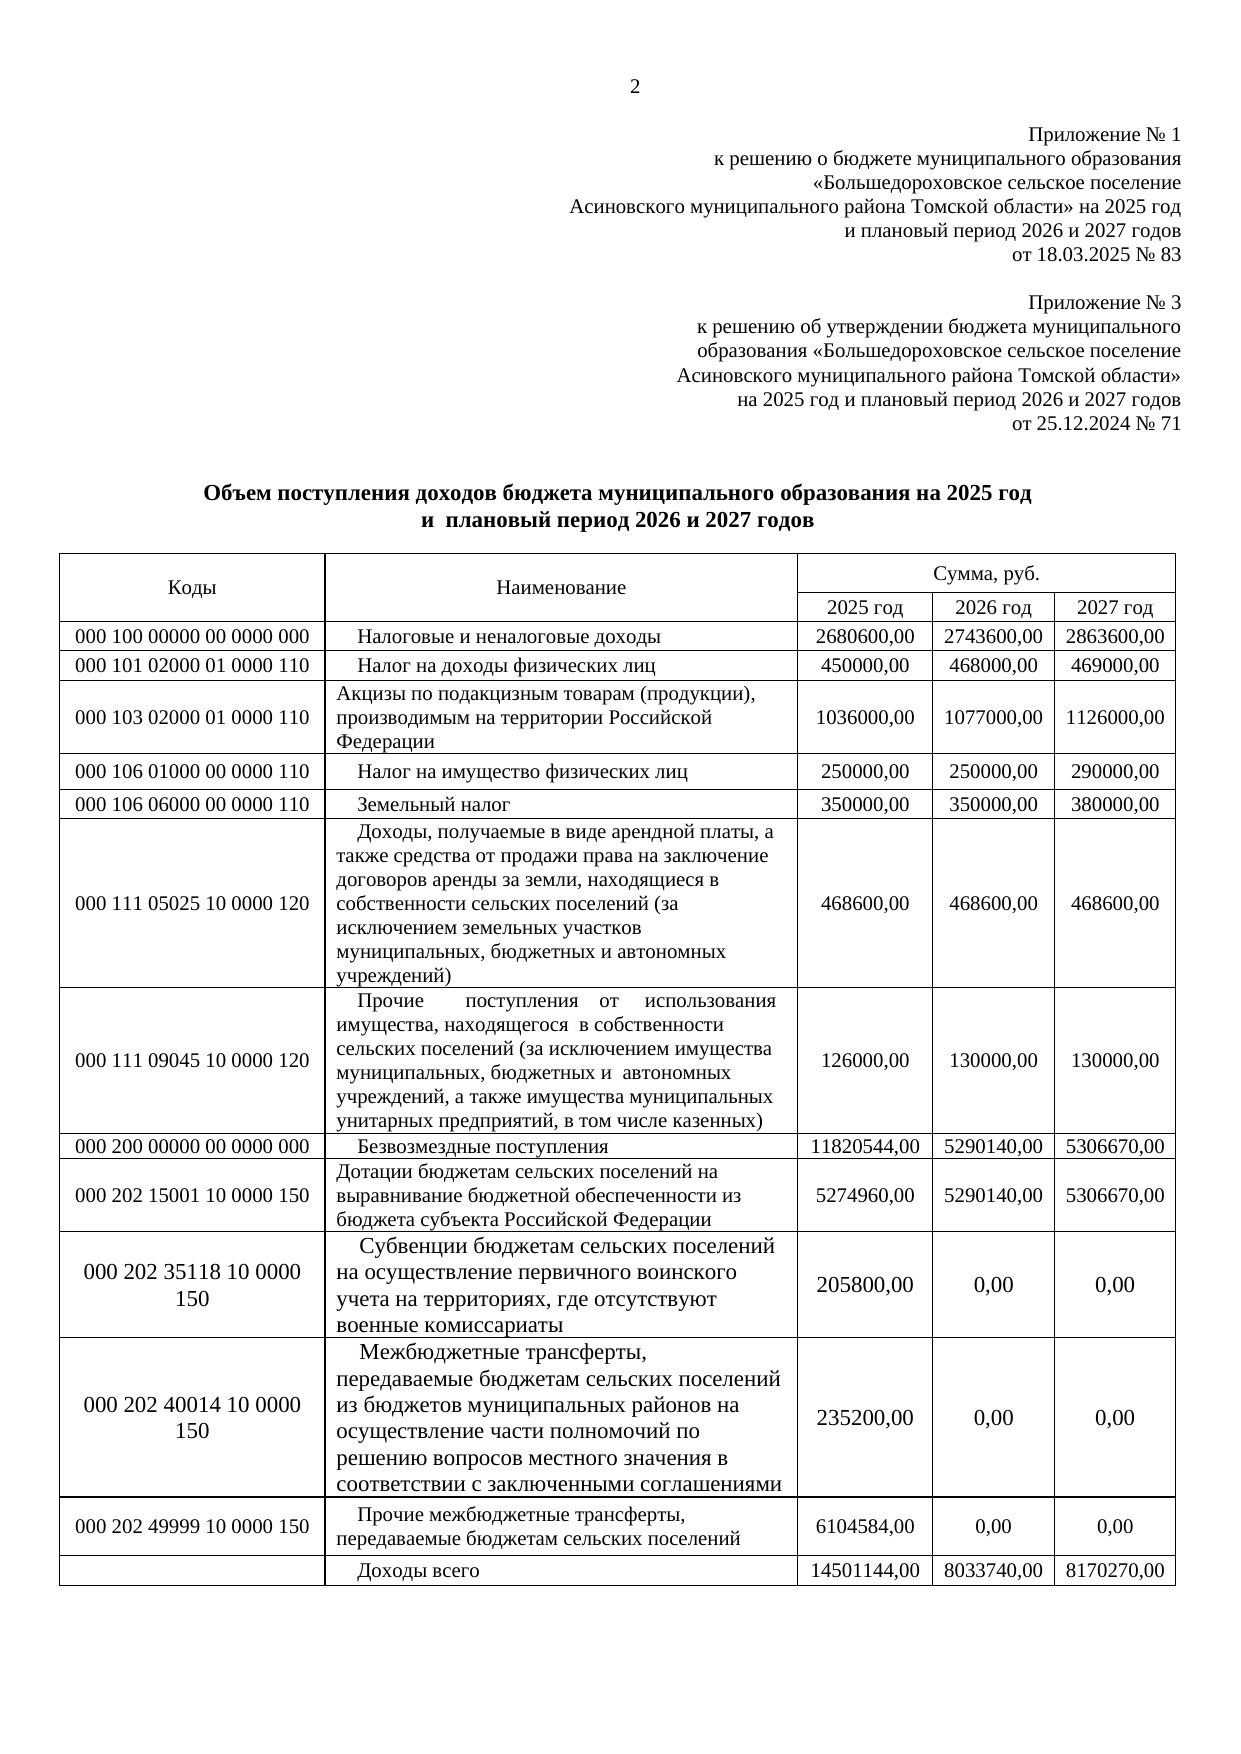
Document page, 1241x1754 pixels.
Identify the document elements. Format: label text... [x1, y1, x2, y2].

table_cell 468600,00 [1055, 819, 1175, 987]
table_cell 130000,00 [1055, 988, 1175, 1132]
table_cell 350000,00 [798, 790, 932, 818]
table_cell 2863600,00 [1055, 622, 1175, 649]
table_cell 468600,00 [933, 819, 1054, 987]
table_cell 14501144,00 [798, 1556, 932, 1585]
table_cell Земельный налог [326, 790, 797, 818]
table_cell 1036000,00 [798, 681, 932, 753]
text Приложение № 1 [89, 122, 1181, 146]
table_cell 000 101 02000 01 0000 110 [60, 651, 324, 679]
table_cell 5306670,00 [1055, 1159, 1175, 1231]
table_cell 450000,00 [798, 651, 932, 679]
table_cell 126000,00 [798, 988, 932, 1132]
text образования «Большедороховское сельское поселение [89, 338, 1181, 362]
table_cell 000 200 00000 00 0000 000 [60, 1134, 324, 1158]
table_cell 000 202 15001 10 0000 150 [60, 1159, 324, 1231]
table_cell 000 106 01000 00 0000 110 [60, 754, 324, 789]
table_cell 468000,00 [933, 651, 1054, 679]
table_cell 0,00 [1055, 1338, 1175, 1496]
table_cell 0,00 [1055, 1232, 1175, 1337]
table_cell 000 202 35118 10 0000 150 [60, 1232, 324, 1337]
table_cell 8170270,00 [1055, 1556, 1175, 1585]
text от 18.03.2025 № 83 [89, 242, 1181, 266]
table_cell 2680600,00 [798, 622, 932, 649]
table_cell Коды [60, 554, 324, 621]
table_cell 0,00 [1055, 1498, 1175, 1555]
table_cell 5290140,00 [933, 1159, 1054, 1231]
table_cell 290000,00 [1055, 754, 1175, 789]
text Приложение № 3 [89, 290, 1181, 314]
table_cell 2026 год [933, 593, 1054, 621]
table_cell 380000,00 [1055, 790, 1175, 818]
table_cell 0,00 [933, 1498, 1054, 1555]
table_cell Субвенции бюджетам сельских поселений на осуществление первичного воинского учета на территориях, где отсутствуют военные комиссариаты [326, 1232, 797, 1337]
text «Большедороховское сельское поселение [89, 170, 1181, 194]
table_cell Прочие поступления от использования имущества, находящегося в собственности сельских поселений (за исключением имущества муниципальных, бюджетных и автономных учреждений, а также имущества муниципальных унитарных предприятий, в том числе казенных) [326, 988, 797, 1132]
table_cell Акцизы по подакцизным товарам (продукции), производимым на территории Российской Федерации [326, 681, 797, 753]
table_cell 000 111 09045 10 0000 120 [60, 988, 324, 1132]
table_cell 6104584,00 [798, 1498, 932, 1555]
table_cell 250000,00 [933, 754, 1054, 789]
text Асиновского муниципального района Томской области» [89, 362, 1181, 387]
table_cell 469000,00 [1055, 651, 1175, 679]
table_cell 2743600,00 [933, 622, 1054, 649]
text от 25.12.2024 № 71 [89, 411, 1181, 435]
table_cell 5290140,00 [933, 1134, 1054, 1158]
table_cell Доходы, получаемые в виде арендной платы, а также средства от продажи права на заключение договоров аренды за земли, находящиеся в собственности сельских поселений (за исключением земельных участков муниципальных, бюджетных и автономных учреждений) [326, 819, 797, 987]
text к решению об утверждении бюджета муниципального [89, 314, 1181, 338]
table_cell 11820544,00 [798, 1134, 932, 1158]
text и плановый период 2026 и 2027 годов [89, 218, 1181, 242]
table_cell 000 202 40014 10 0000 150 [60, 1338, 324, 1496]
table_cell Межбюджетные трансферты, передаваемые бюджетам сельских поселений из бюджетов муниципальных районов на осуществление части полномочий по решению вопросов местного значения в соответствии с заключенными соглашениями [326, 1338, 797, 1496]
table_cell [60, 1556, 324, 1585]
table_cell Наименование [326, 554, 797, 621]
table_cell Безвозмездные поступления [326, 1134, 797, 1158]
table_cell 8033740,00 [933, 1556, 1054, 1585]
table_cell 5274960,00 [798, 1159, 932, 1231]
text Асиновского муниципального района Томской области» на 2025 год [89, 194, 1181, 218]
table_cell Сумма, руб. [798, 554, 1175, 592]
table_cell Дотации бюджетам сельских поселений на выравнивание бюджетной обеспеченности из бюджета субъекта Российской Федерации [326, 1159, 797, 1231]
table_cell 000 202 49999 10 0000 150 [60, 1498, 324, 1555]
table_cell 2025 год [798, 593, 932, 621]
table_cell 235200,00 [798, 1338, 932, 1496]
table_cell 350000,00 [933, 790, 1054, 818]
table_cell 2027 год [1055, 593, 1175, 621]
table_cell 205800,00 [798, 1232, 932, 1337]
text на 2025 год и плановый период 2026 и 2027 годов [89, 387, 1181, 411]
text к решению о бюджете муниципального образования [89, 146, 1181, 170]
table_cell Налог на имущество физических лиц [326, 754, 797, 789]
table_cell 468600,00 [798, 819, 932, 987]
table_cell 1077000,00 [933, 681, 1054, 753]
table_cell 130000,00 [933, 988, 1054, 1132]
table_cell 0,00 [933, 1232, 1054, 1337]
table_cell Налог на доходы физических лиц [326, 651, 797, 679]
table_cell Налоговые и неналоговые доходы [326, 622, 797, 649]
table_cell Прочие межбюджетные трансферты, передаваемые бюджетам сельских поселений [326, 1498, 797, 1555]
table_cell 0,00 [933, 1338, 1054, 1496]
table_cell 000 111 05025 10 0000 120 [60, 819, 324, 987]
table_cell Доходы всего [326, 1556, 797, 1585]
table_header Объем поступления доходов бюджета муниципального образования на 2025 год и плановый период 2026 и 2027 годов [59, 459, 1176, 552]
table_cell 1126000,00 [1055, 681, 1175, 753]
table_cell 5306670,00 [1055, 1134, 1175, 1158]
table_cell 000 106 06000 00 0000 110 [60, 790, 324, 818]
table_cell 250000,00 [798, 754, 932, 789]
table_cell 000 103 02000 01 0000 110 [60, 681, 324, 753]
table_cell 000 100 00000 00 0000 000 [60, 622, 324, 649]
